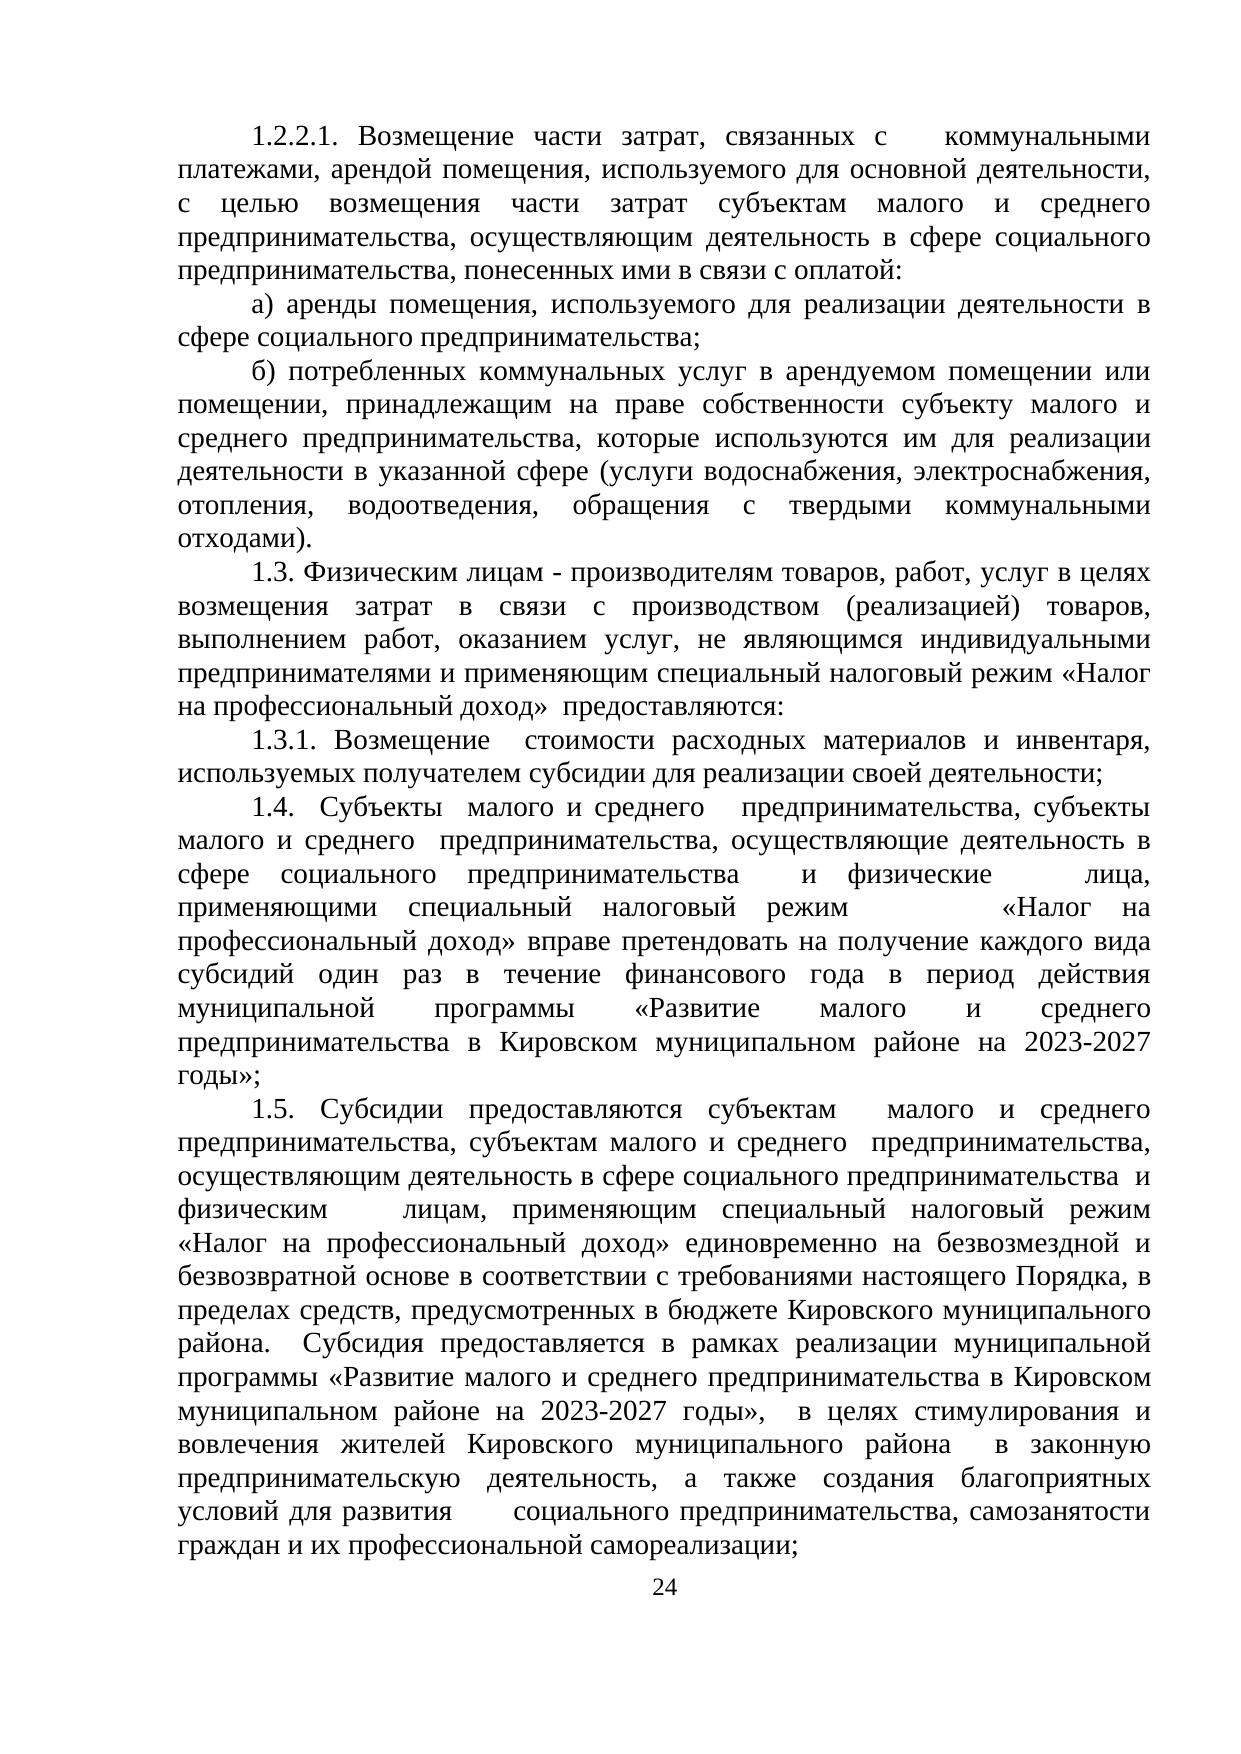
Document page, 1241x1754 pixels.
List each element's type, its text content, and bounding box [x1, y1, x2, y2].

text 1.2.2.1. Возмещение части затрат, связанных с коммунальными платежами, арендой помещения, используемого для основной деятельности, с целью возмещения части затрат субъектам малого и среднего предпринимательства, осуществляющим деятельность в сфере социального предпринимательства, понесенных ими в связи с оплатой: [177, 118, 1152, 286]
text б) потребленных коммунальных услуг в арендуемом помещении или помещении, принадлежащим на праве собственности субъекту малого и среднего предпринимательства, которые используются им для реализации деятельности в указанной сфере (услуги водоснабжения, электроснабжения, отопления, водоотведения, обращения с твердыми коммунальными отходами). [177, 353, 1152, 554]
text 1.4. Субъекты малого и среднего предпринимательства, субъекты малого и среднего предпринимательства, осуществляющие деятельность в сфере социального предпринимательства и физические лица, применяющими специальный налоговый режим «Налог на профессиональный доход» вправе претендовать на получение каждого вида субсидий один раз в течение финансового года в период действия муниципальной программы «Развитие малого и среднего предпринимательства в Кировском муниципальном районе на 2023-2027 годы»; [177, 789, 1152, 1091]
text 1.5. Субсидии предоставляются субъектам малого и среднего предпринимательства, субъектам малого и среднего предпринимательства, осуществляющим деятельность в сфере социального предпринимательства и физическим лицам, применяющим специальный налоговый режим «Налог на профессиональный доход» единовременно на безвозмездной и безвозвратной основе в соответствии с требованиями настоящего Порядка, в пределах средств, предусмотренных в бюджете Кировского муниципального района. Субсидия предоставляется в рамках реализации муниципальной программы «Развитие малого и среднего предпринимательства в Кировском муниципальном районе на 2023-2027 годы», в целях стимулирования и вовлечения жителей Кировского муниципального района в законную предпринимательскую деятельность, а также создания благоприятных условий для развития социального предпринимательства, самозанятости граждан и их профессиональной самореализации; [177, 1091, 1152, 1560]
text 1.3.1. Возмещение стоимости расходных материалов и инвентаря, используемых получателем субсидии для реализации своей деятельности; [177, 722, 1152, 789]
text 1.3. Физическим лицам - производителям товаров, работ, услуг в целях возмещения затрат в связи с производством (реализацией) товаров, выполнением работ, оказанием услуг, не являющимся индивидуальными предпринимателями и применяющим специальный налоговый режим «Налог на профессиональный доход» предоставляются: [177, 554, 1152, 722]
text а) аренды помещения, используемого для реализации деятельности в сфере социального предпринимательства; [177, 286, 1152, 353]
